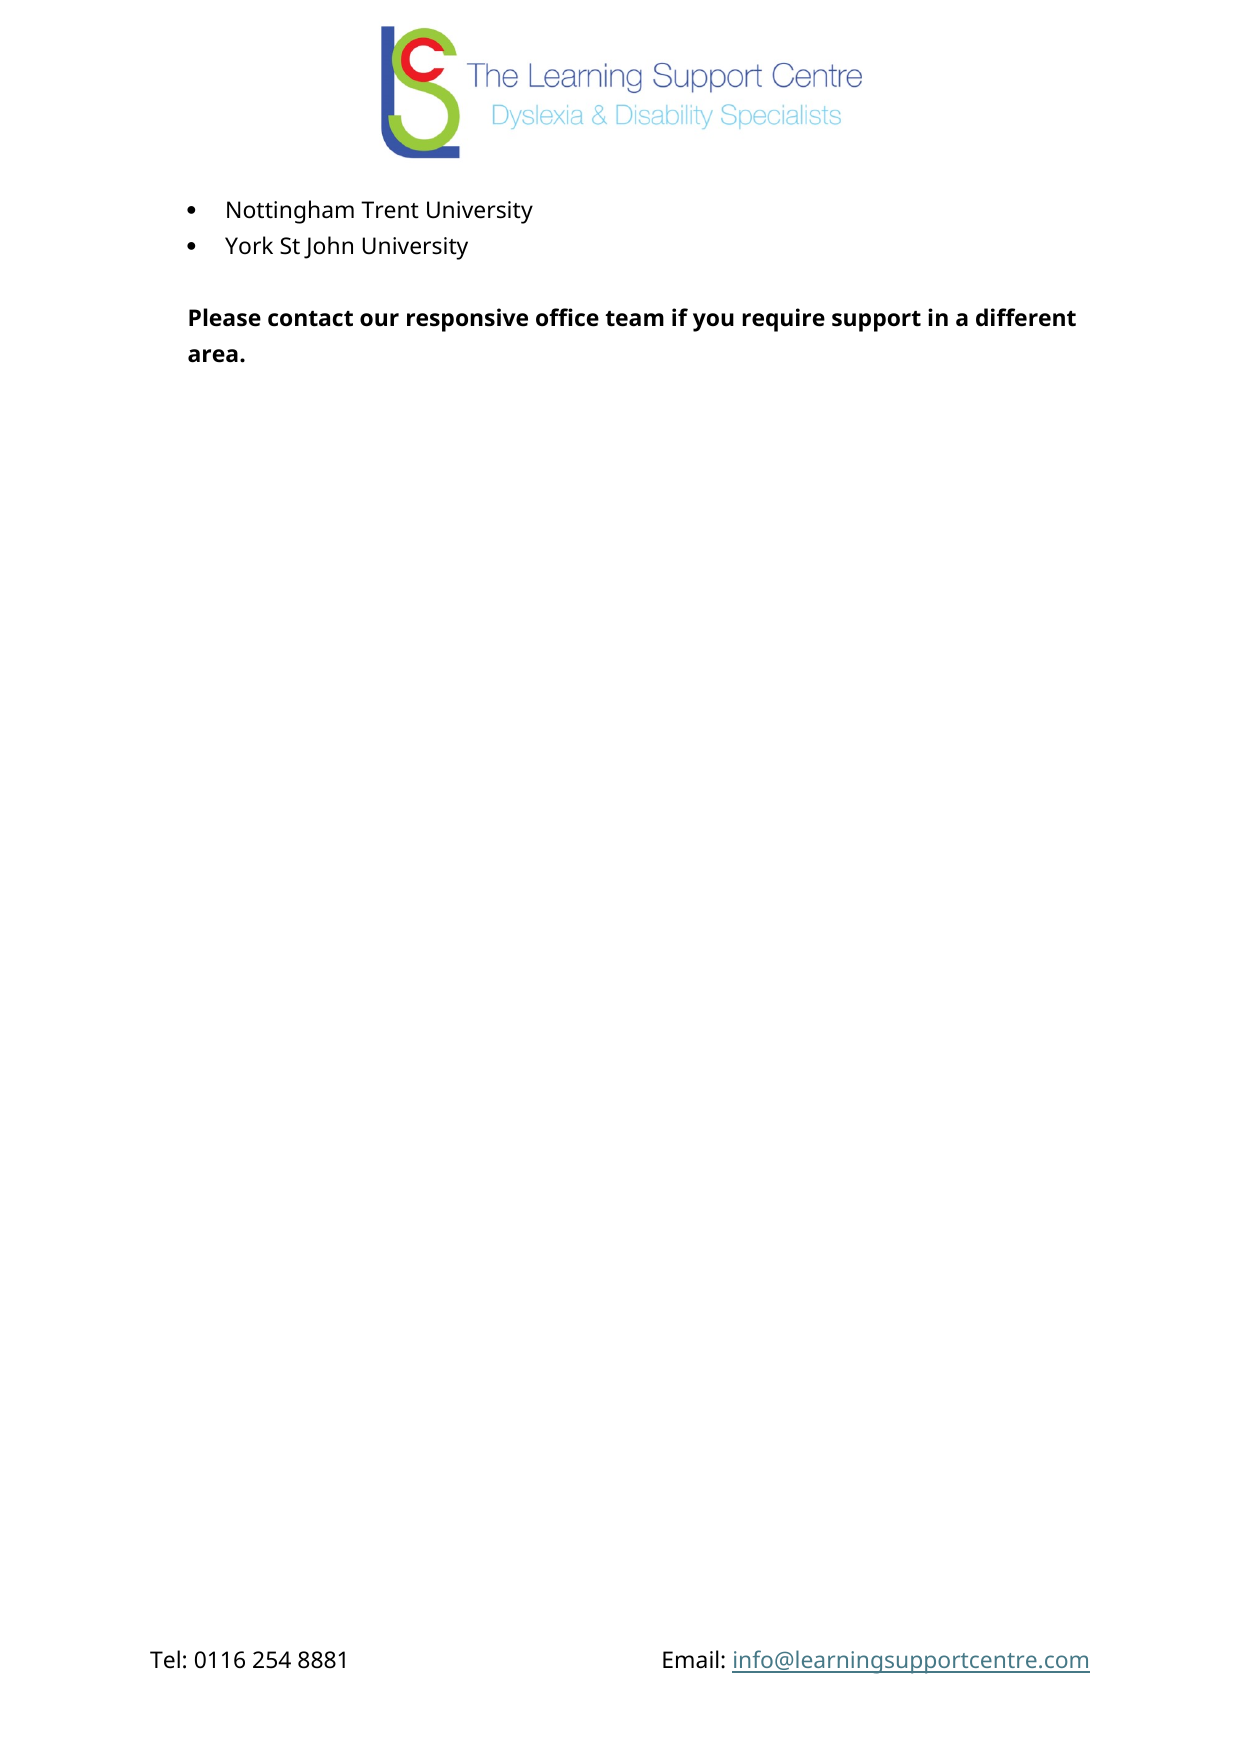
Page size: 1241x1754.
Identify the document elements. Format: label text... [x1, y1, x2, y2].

list York St John University [187, 230, 1090, 261]
list Nottingham Trent University [187, 194, 1090, 225]
text Please contact our responsive office team if you require support in a different area. [187, 302, 1090, 369]
picture [369, 20, 871, 170]
